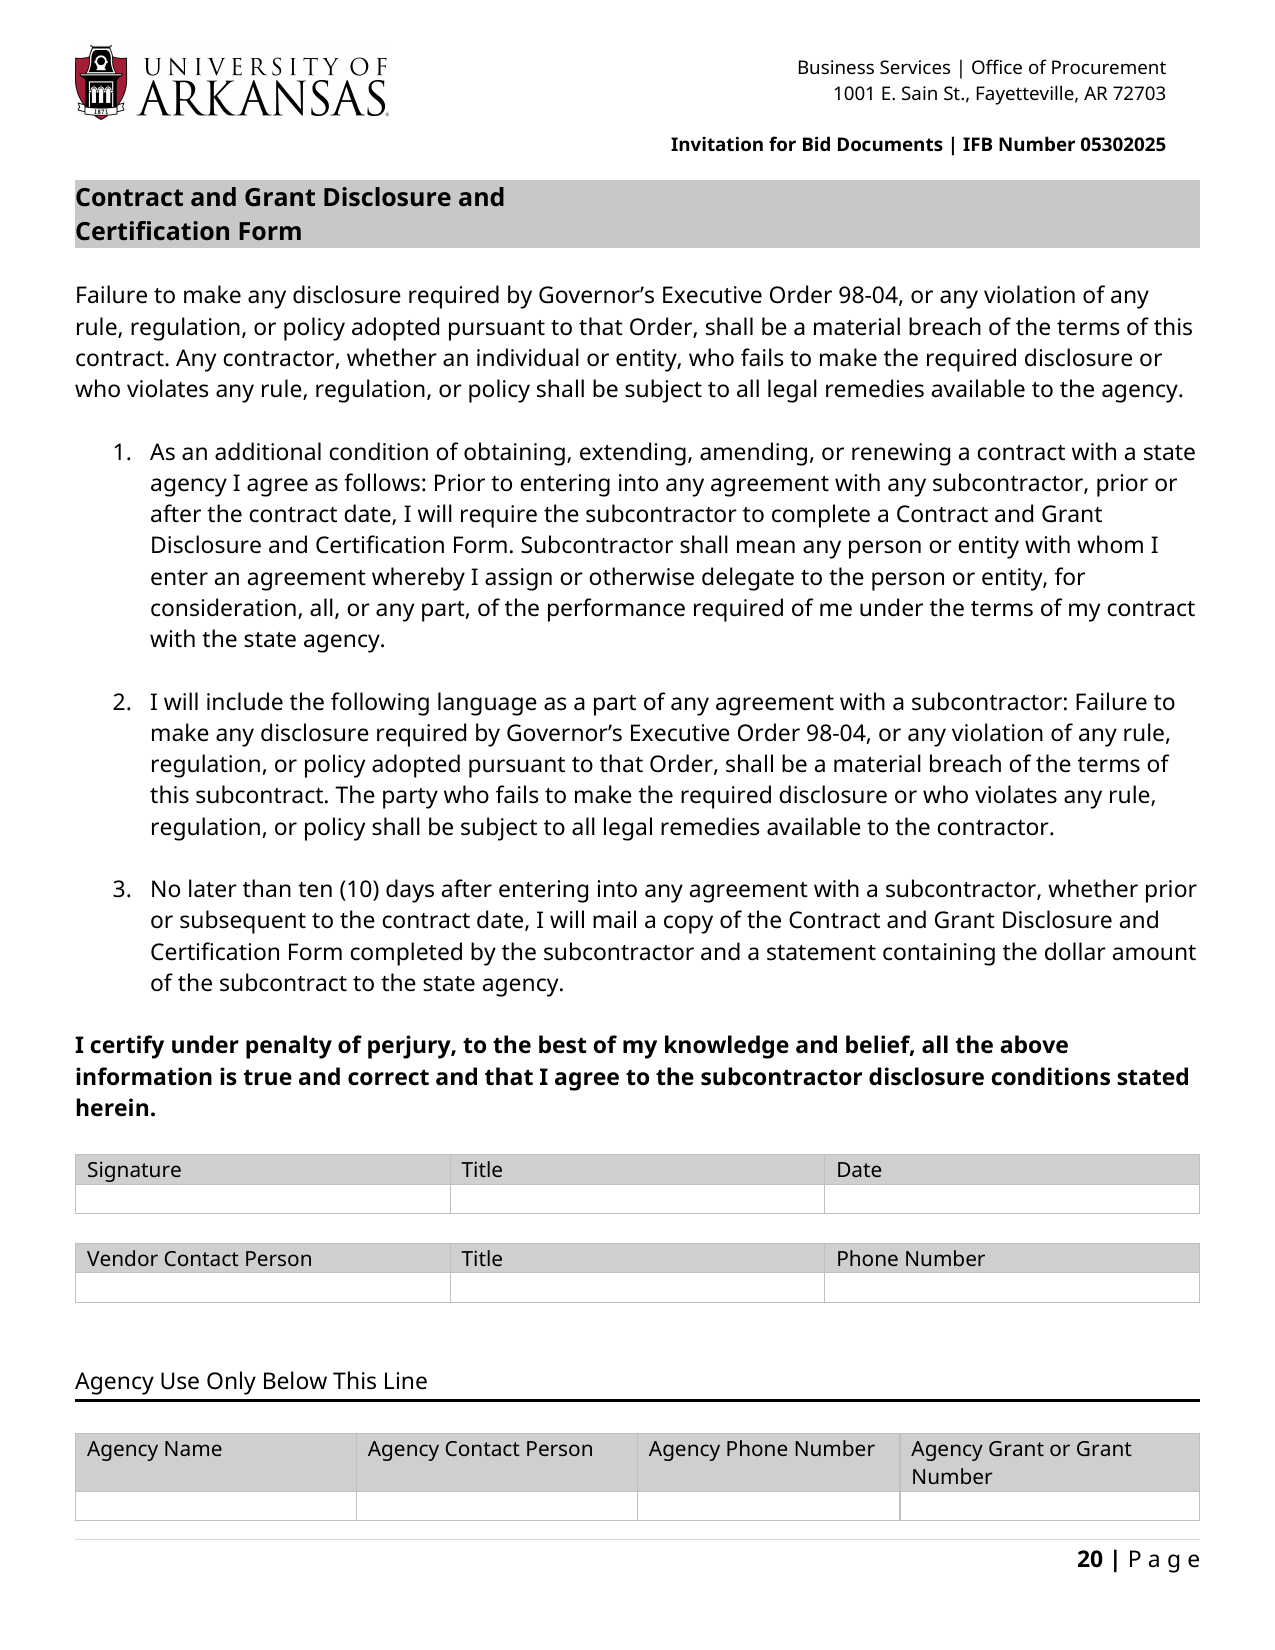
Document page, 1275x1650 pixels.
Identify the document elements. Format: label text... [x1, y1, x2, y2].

table_header Vendor Contact Person [76, 1244, 450, 1272]
list As an additional condition of obtaining, extending, amending, or renewing a contract with a state agency I agree as follows: Prior to entering into any agreement with any subcontractor, prior or after the contract date, I will require the subcontractor to complete a Contract and Grant Disclosure and Certification Form. Subcontractor shall mean any person or entity with whom I enter an agreement whereby I assign or otherwise delegate to the person or entity, for consideration, all, or any part, of the performance required of me under the terms of my contract with the state agency. [112, 436, 1200, 654]
table_cell [901, 1492, 1199, 1520]
table_cell [451, 1273, 824, 1302]
text Contract and Grant Disclosure and Certification Form [75, 180, 1200, 248]
table_cell [825, 1273, 1199, 1302]
table_header Signature [76, 1155, 450, 1184]
text Failure to make any disclosure required by Governor’s Executive Order 98-04, or any violation of any rule, regulation, or policy adopted pursuant to that Order, shall be a material breach of the terms of this contract. Any contractor, whether an individual or entity, who fails to make the required disclosure or who violates any rule, regulation, or policy shall be subject to all legal remedies available to the agency. [75, 279, 1200, 404]
table_header Agency Phone Number [638, 1434, 899, 1491]
table_cell [825, 1185, 1199, 1213]
table_cell [76, 1185, 450, 1213]
list I will include the following language as a part of any agreement with a subcontractor: Failure to make any disclosure required by Governor’s Executive Order 98-04, or any violation of any rule, regulation, or policy adopted pursuant to that Order, shall be a material breach of the terms of this subcontract. The party who fails to make the required disclosure or who violates any rule, regulation, or policy shall be subject to all legal remedies available to the contractor. [112, 686, 1200, 842]
table_cell [357, 1492, 637, 1520]
picture [75, 45, 389, 120]
table_header Date [825, 1155, 1199, 1184]
text I certify under penalty of perjury, to the best of my knowledge and belief, all the above information is true and correct and that I agree to the subcontractor disclosure conditions stated herein. [75, 1029, 1200, 1123]
table_cell [451, 1185, 824, 1213]
table_cell [76, 1492, 356, 1520]
table_header Agency Grant or Grant Number [901, 1434, 1199, 1491]
list No later than ten (10) days after entering into any agreement with a subcontractor, whether prior or subsequent to the contract date, I will mail a copy of the Contract and Grant Disclosure and Certification Form completed by the subcontractor and a statement containing the dollar amount of the subcontract to the state agency. [112, 873, 1200, 998]
table_header Title [451, 1155, 824, 1184]
table_cell [76, 1273, 450, 1302]
table_header Agency Contact Person [357, 1434, 637, 1491]
table_header Title [451, 1244, 824, 1272]
table_header Agency Name [76, 1434, 356, 1491]
table_header Phone Number [825, 1244, 1199, 1272]
text Agency Use Only Below This Line [75, 1365, 1200, 1399]
table_cell [638, 1492, 899, 1520]
